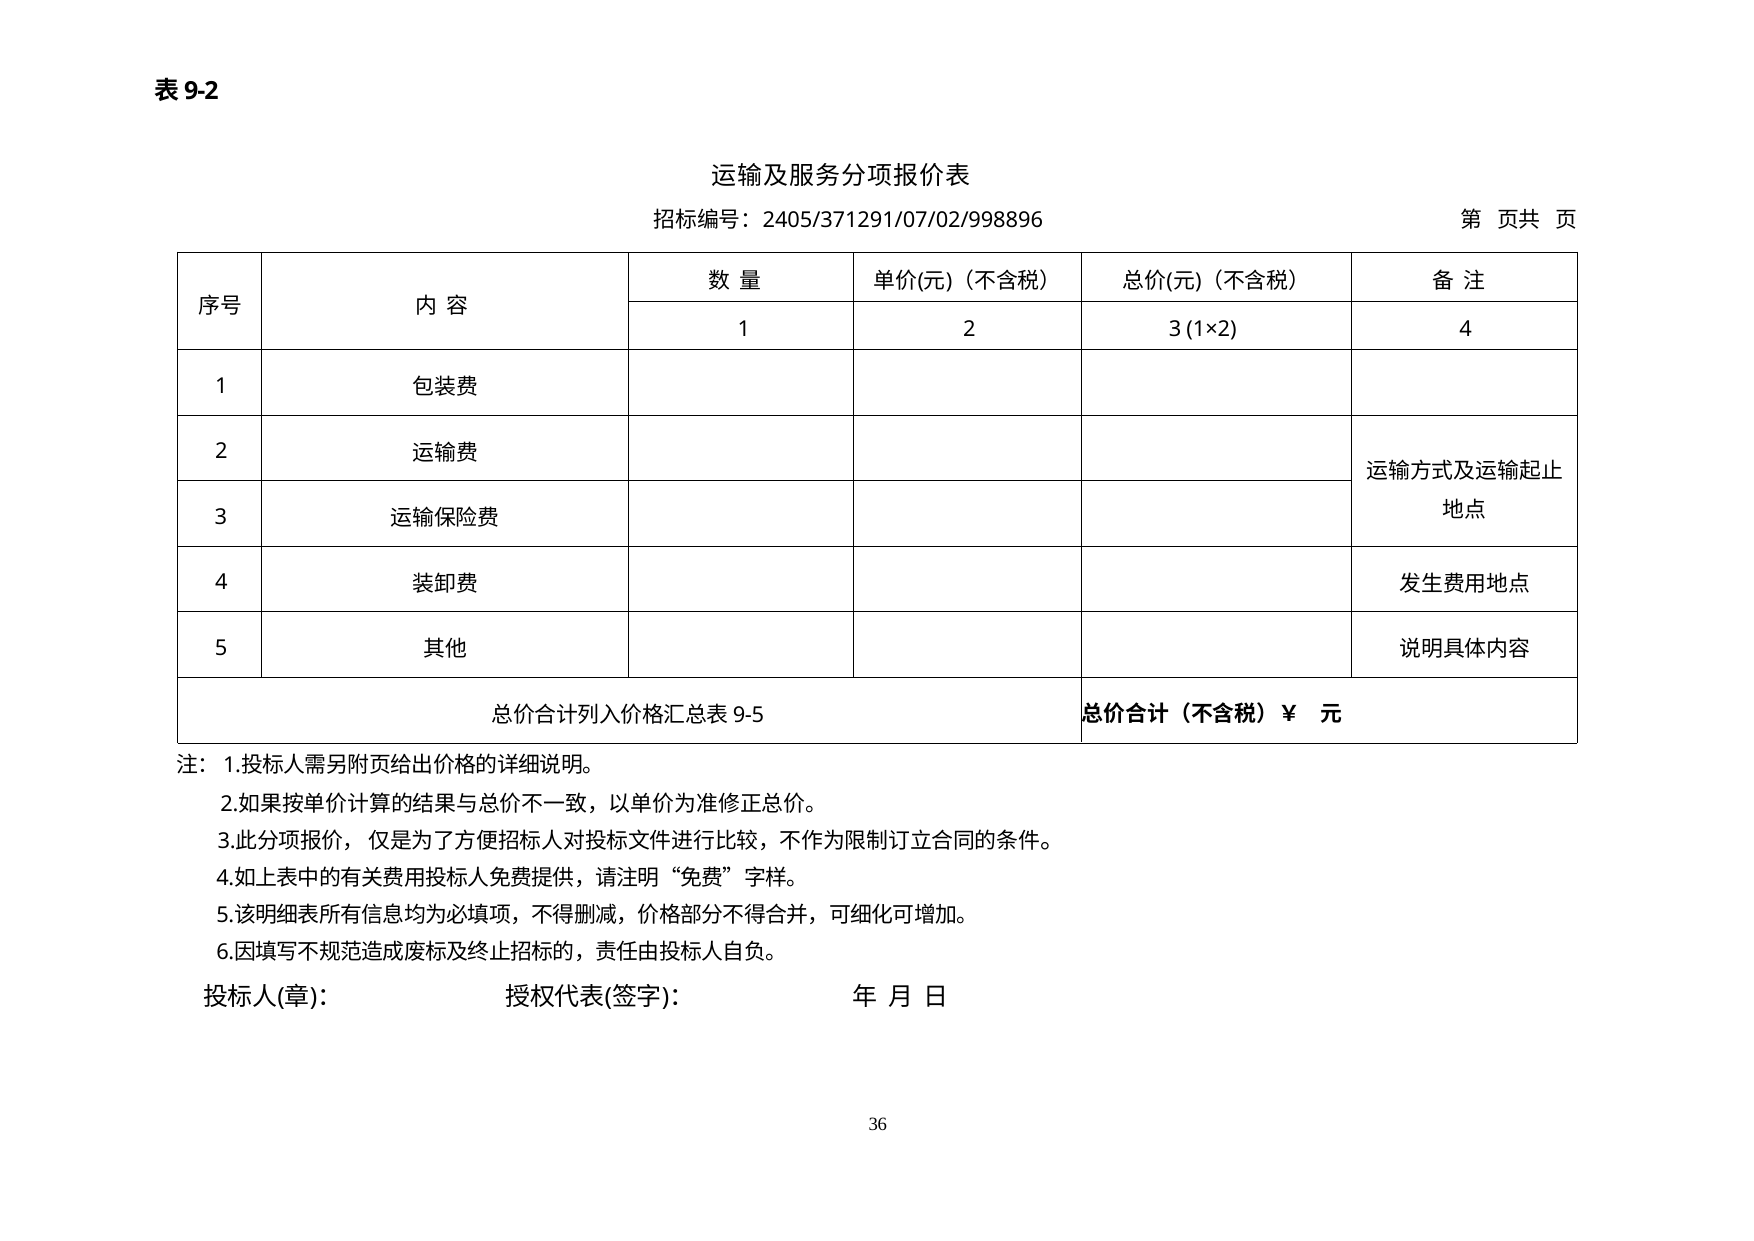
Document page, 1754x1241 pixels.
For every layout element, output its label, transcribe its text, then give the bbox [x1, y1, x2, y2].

table_cell 发生费用地点 [1352, 547, 1577, 611]
table_cell 3 (1×2) [1082, 302, 1351, 349]
table_cell 说明具体内容 [1352, 612, 1577, 676]
table_cell [1082, 416, 1351, 480]
text 运输及服务分项报价表 [711, 157, 1577, 191]
table_cell 2 [178, 416, 261, 480]
table_cell [1352, 350, 1577, 414]
table_cell 总价合计（不含税）￥ 元 [1082, 678, 1577, 742]
text 3.此分项报价， 仅是为了方便招标人对投标文件进行比较，不作为限制订立合同的条件。 [154, 824, 1577, 854]
table_cell 5 [178, 612, 261, 676]
table_cell 总价合计列入价格汇总表 9-5 [178, 678, 1081, 742]
table_cell [629, 350, 853, 414]
subtitle 表 9-2 [154, 71, 1577, 107]
table_cell 1 [629, 302, 853, 349]
table_cell 运输方式及运输起止 地点 [1352, 416, 1577, 546]
table_cell 4 [1352, 302, 1577, 349]
table_header 备 注 [1352, 253, 1577, 301]
table_cell [1082, 547, 1351, 611]
text 5.该明细表所有信息均为必填项，不得删减，价格部分不得合并，可细化可增加。 [154, 899, 1577, 928]
table_cell [629, 547, 853, 611]
table_cell [1082, 612, 1351, 676]
table_cell [629, 416, 853, 480]
table_header 内 容 [262, 253, 628, 349]
table_header 数 量 [629, 253, 853, 301]
table_cell [854, 416, 1081, 480]
table_cell 运输保险费 [262, 481, 628, 546]
table_cell 3 [178, 481, 261, 546]
table_cell [854, 547, 1081, 611]
table_cell [1082, 481, 1351, 546]
table_cell [629, 481, 853, 546]
table_header 单价(元)（不含税） [854, 253, 1081, 301]
text 6.因填写不规范造成废标及终止招标的，责任由投标人自负。 [154, 936, 1577, 965]
text 招标编号：2405/371291/07/02/998896 第 页共 页 [187, 204, 1577, 234]
text 注： 1.投标人需另附页给出价格的详细说明。 [176, 749, 1577, 778]
table_cell 1 [178, 350, 261, 414]
text 2.如果按单价计算的结果与总价不一致，以单价为准修正总价。 [220, 786, 1577, 818]
table_header 总价(元)（不含税） [1082, 253, 1351, 301]
table_cell 其他 [262, 612, 628, 676]
table_cell [629, 612, 853, 676]
table_cell 4 [178, 547, 261, 611]
table_cell 2 [854, 302, 1081, 349]
table_cell 运输费 [262, 416, 628, 480]
table_cell [854, 481, 1081, 546]
table_cell 包装费 [262, 350, 628, 414]
text 投标人(章)： 授权代表(签字)： 年 月 日 [154, 979, 1577, 1012]
table_cell [854, 612, 1081, 676]
table_cell [854, 350, 1081, 414]
table_cell 装卸费 [262, 547, 628, 611]
table_header 序号 [178, 253, 261, 349]
table_cell [1082, 350, 1351, 414]
text 4.如上表中的有关费用投标人免费提供，请注明“免费”字样。 [154, 862, 1577, 891]
